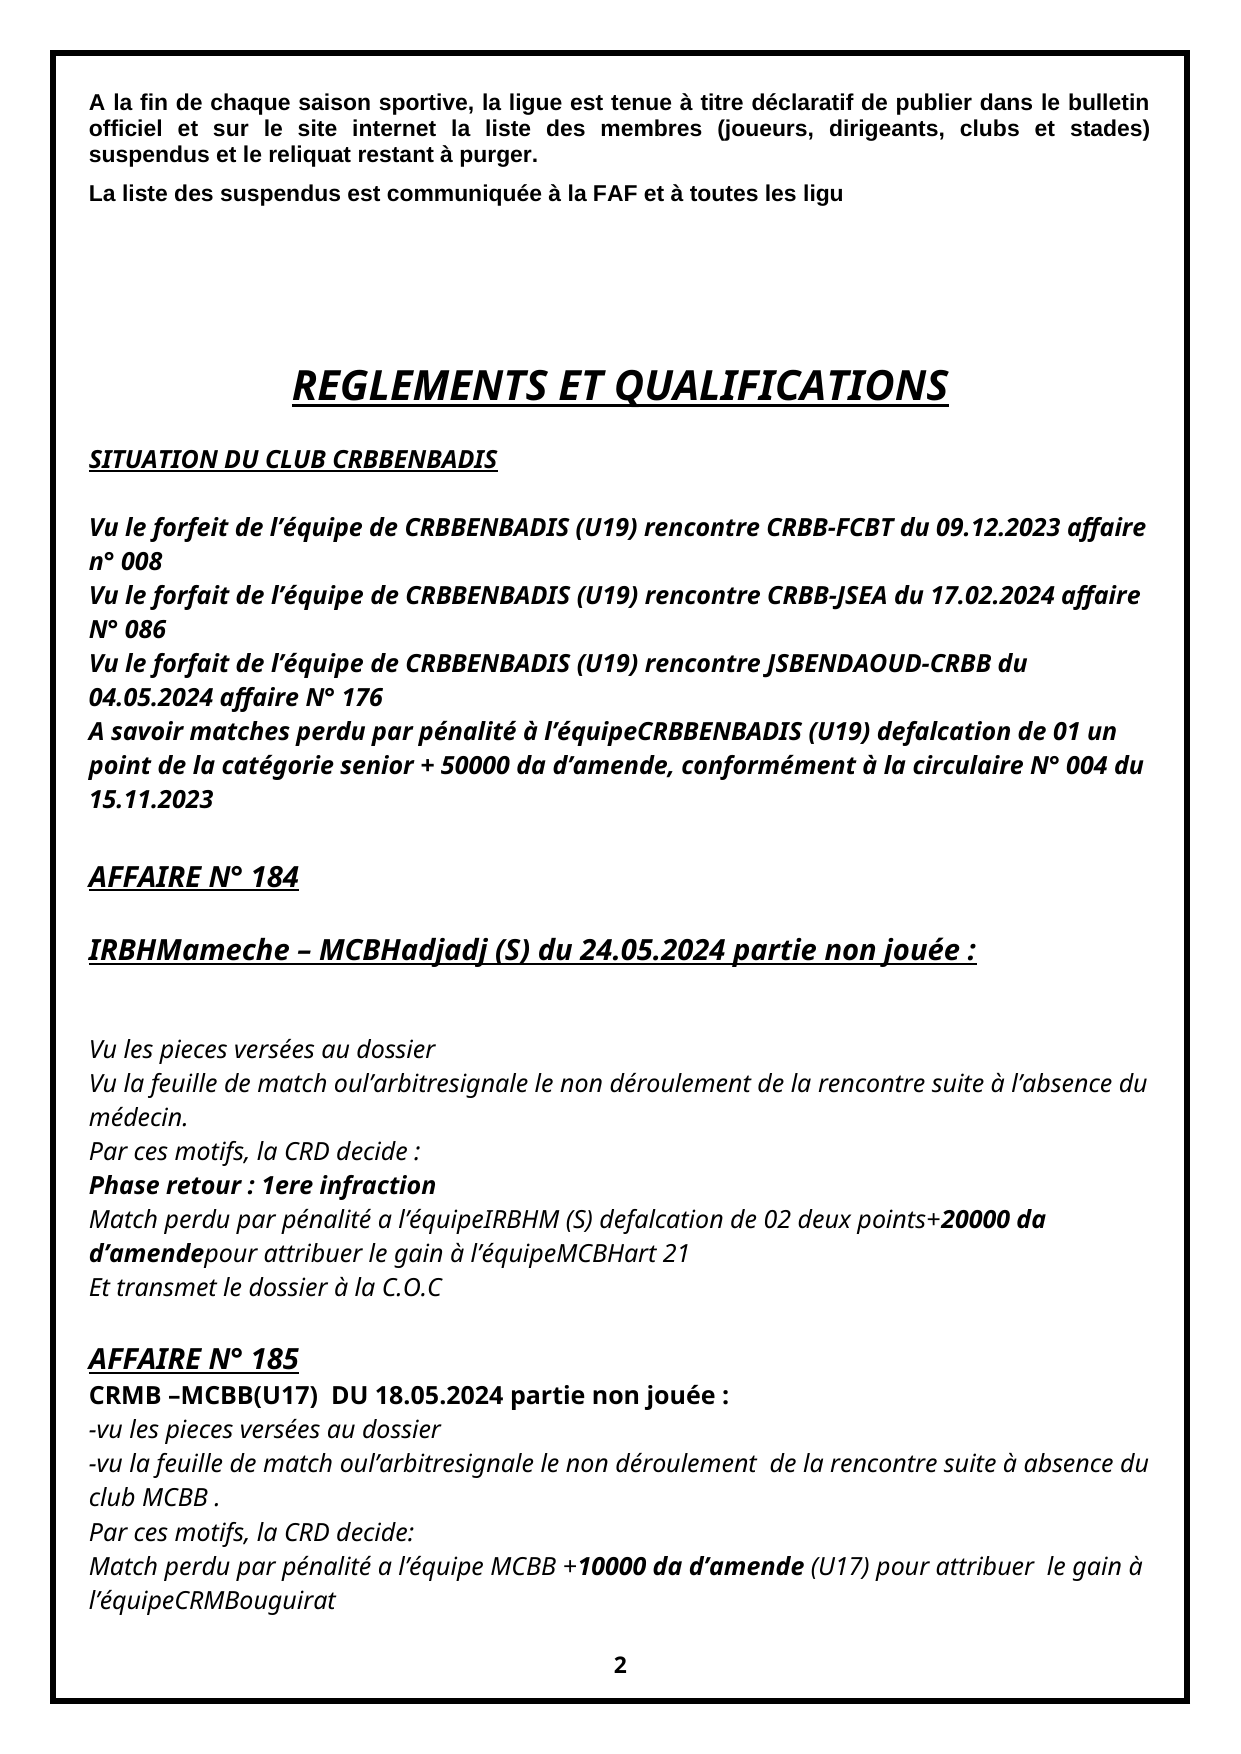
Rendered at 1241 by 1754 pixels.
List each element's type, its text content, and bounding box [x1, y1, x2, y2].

text Vu la feuille de match oul’arbitresignale le non déroulement de la rencontre suite à l’absence du médecin. [89, 1066, 1152, 1134]
text IRBHMameche – MCBHadjadj (S) du 24.05.2024 partie non jouée : [89, 929, 1152, 969]
text AFFAIRE N° 185 [89, 1338, 1152, 1378]
text SITUATION DU CLUB CRBBENBADIS [89, 441, 1152, 476]
text Par ces motifs, la CRD decide : [89, 1134, 1152, 1168]
text Vu le forfeit de l’équipe de CRBBENBADIS (U19) rencontre CRBB-FCBT du 09.12.2023 affaire n° 008 [89, 509, 1152, 578]
text -vu les pieces versées au dossier [89, 1412, 1152, 1446]
text Par ces motifs, la CRD decide: [89, 1514, 1152, 1548]
text -vu la feuille de match oul’arbitresignale le non déroulement de la rencontre suite à absence du club MCBB . [89, 1446, 1152, 1514]
text AFFAIRE N° 184 [89, 856, 1152, 896]
text Vu le forfait de l’équipe de CRBBENBADIS (U19) rencontre CRBB-JSEA du 17.02.2024 affaire N° 086 [89, 578, 1152, 646]
text A la fin de chaque saison sportive, la ligue est tenue à titre déclaratif de publier dans le bulletin officiel et sur le site internet la liste des membres (joueurs, dirigeants, clubs et stades) suspendus et le reliquat restant à purger. [89, 89, 1152, 168]
text Vu les pieces versées au dossier [89, 1032, 1152, 1066]
text CRMB –MCBB(U17) DU 18.05.2024 partie non jouée : [89, 1378, 1152, 1412]
text Match perdu par pénalité a l’équipeIRBHM (S) defalcation de 02 deux points+20000 da d’amendepour attribuer le gain à l’équipeMCBHart 21 [89, 1202, 1152, 1270]
text REGLEMENTS ET QUALIFICATIONS [89, 356, 1152, 413]
text A savoir matches perdu par pénalité à l’équipeCRBBENBADIS (U19) defalcation de 01 un point de la catégorie senior + 50000 da d’amende, conformément à la circulaire N° 004 du 15.11.2023 [89, 714, 1152, 816]
text La liste des suspendus est communiquée à la FAF et à toutes les ligu [89, 180, 1152, 207]
text Match perdu par pénalité a l’équipe MCBB +10000 da d’amende (U17) pour attribuer le gain à l’équipeCRMBouguirat [89, 1548, 1152, 1616]
text Et transmet le dossier à la C.O.C [89, 1270, 1152, 1304]
text Phase retour : 1ere infraction [89, 1168, 1152, 1202]
text Vu le forfait de l’équipe de CRBBENBADIS (U19) rencontre JSBENDAOUD-CRBB du 04.05.2024 affaire N° 176 [89, 646, 1152, 714]
